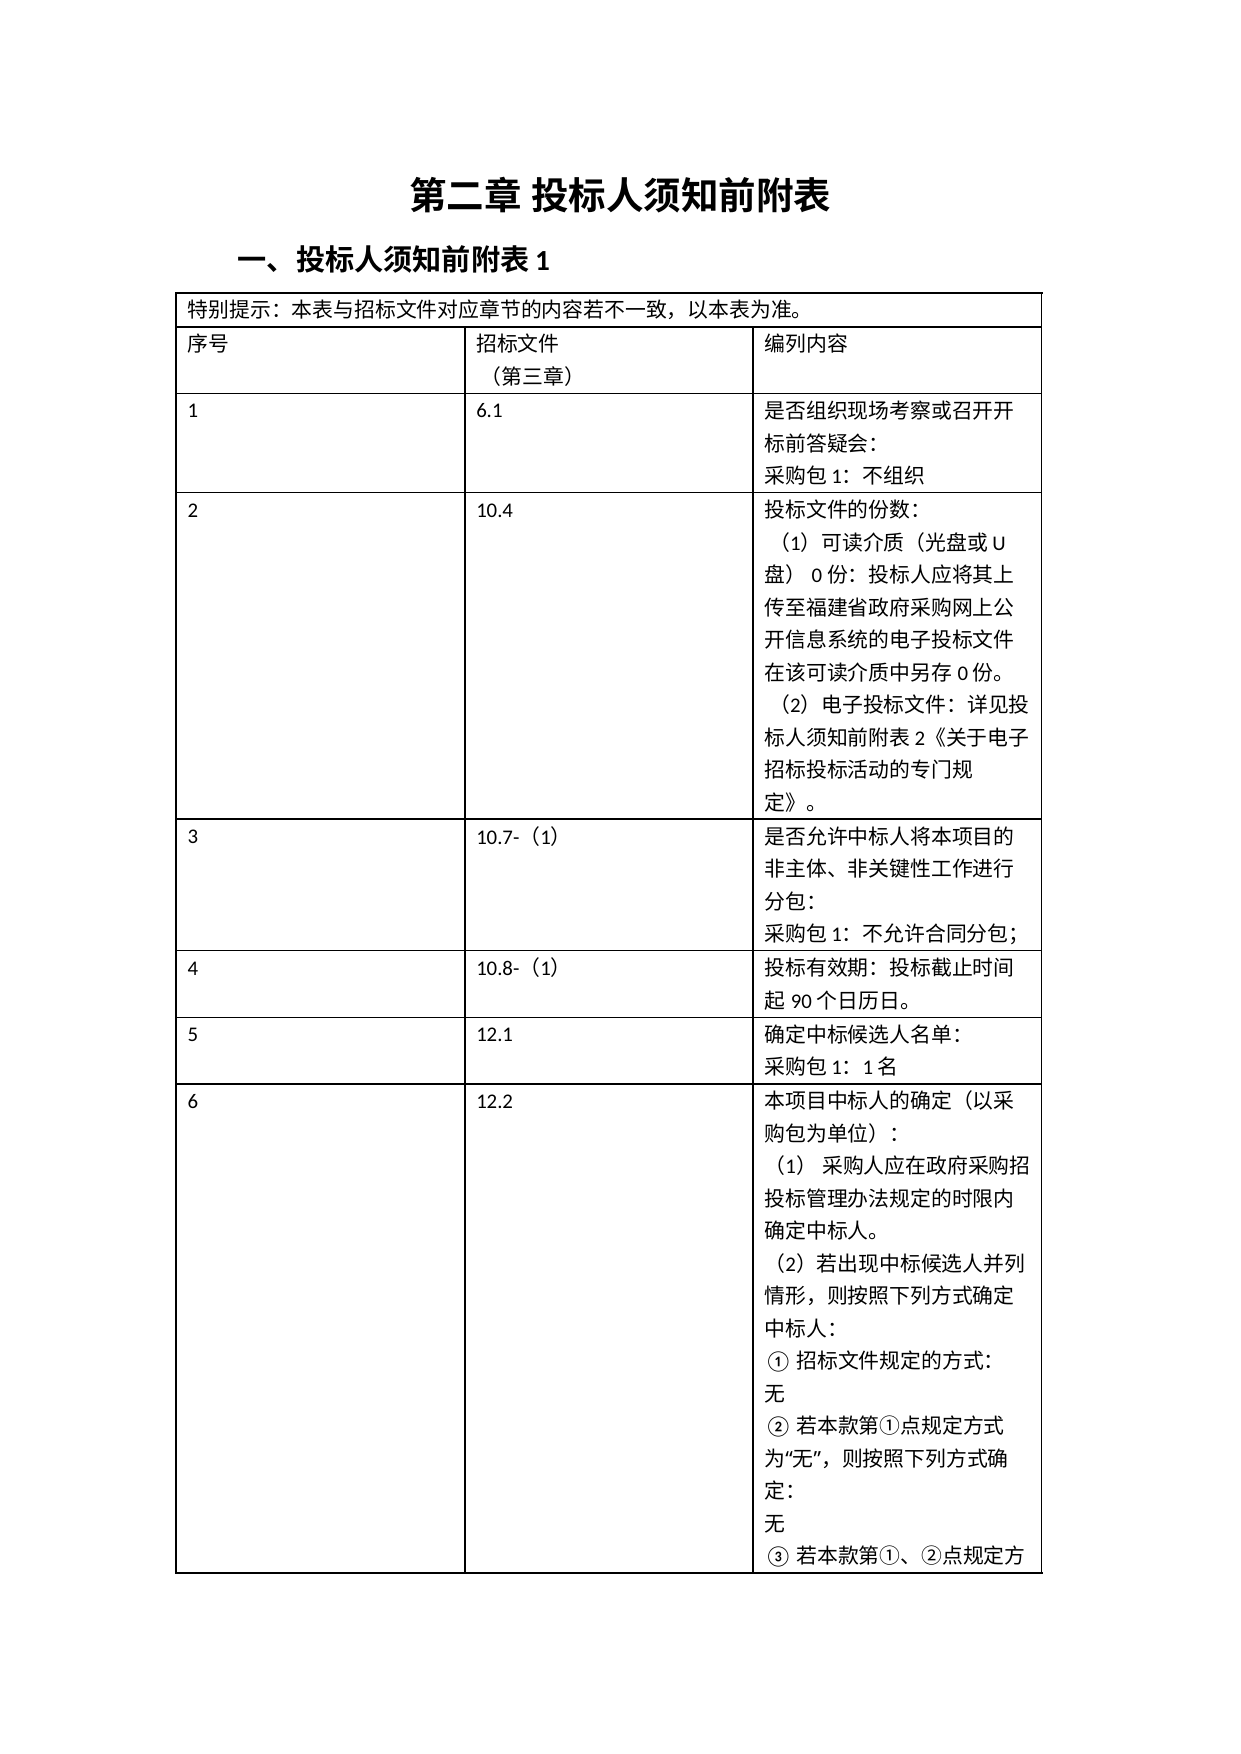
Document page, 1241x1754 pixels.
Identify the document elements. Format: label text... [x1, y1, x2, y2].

table_cell 编列内容 [754, 328, 1041, 393]
table_cell 序号 [177, 328, 464, 393]
table_cell 投标有效期：投标截止时间起 90 个日历日。 [754, 951, 1041, 1016]
table_cell 12.2 [466, 1085, 752, 1572]
table_cell 是否允许中标人将本项目的非主体、非关键性工作进行分包： 采购包1：不允许合同分包； [754, 820, 1041, 950]
table_cell 投标文件的份数： （1）可读介质（光盘或U盘） 0 份：投标人应将其上传至福建省政府采购网上公开信息系统的电子投标文件在该可读介质中另存 0 份。 （2）电子投标文件：详见投标人须知前附表2《关于电子招标投标活动的专门规定》。 [754, 493, 1041, 818]
text 第二章 投标人须知前附表 [187, 162, 1053, 227]
table_cell 5 [177, 1018, 464, 1083]
table_header 特别提示：本表与招标文件对应章节的内容若不一致，以本表为准。 [177, 294, 1041, 326]
table_cell 确定中标候选人名单： 采购包1：1名 [754, 1018, 1041, 1083]
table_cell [754, 1085, 1041, 1572]
table_cell 10.7-（1） [466, 820, 752, 950]
table_cell 4 [177, 951, 464, 1016]
table_cell 12.1 [466, 1018, 752, 1083]
table_cell 1 [177, 394, 464, 492]
table_cell 6.1 [466, 394, 752, 492]
table_cell 招标文件 （第三章） [466, 328, 752, 393]
table_cell 3 [177, 820, 464, 950]
table_cell 是否组织现场考察或召开开标前答疑会： 采购包1：不组织 [754, 394, 1041, 492]
text 一、投标人须知前附表1 [187, 227, 1053, 292]
table_cell 2 [177, 493, 464, 818]
table_cell 10.4 [466, 493, 752, 818]
table_cell 6 [177, 1085, 464, 1572]
table_cell 10.8-（1） [466, 951, 752, 1016]
